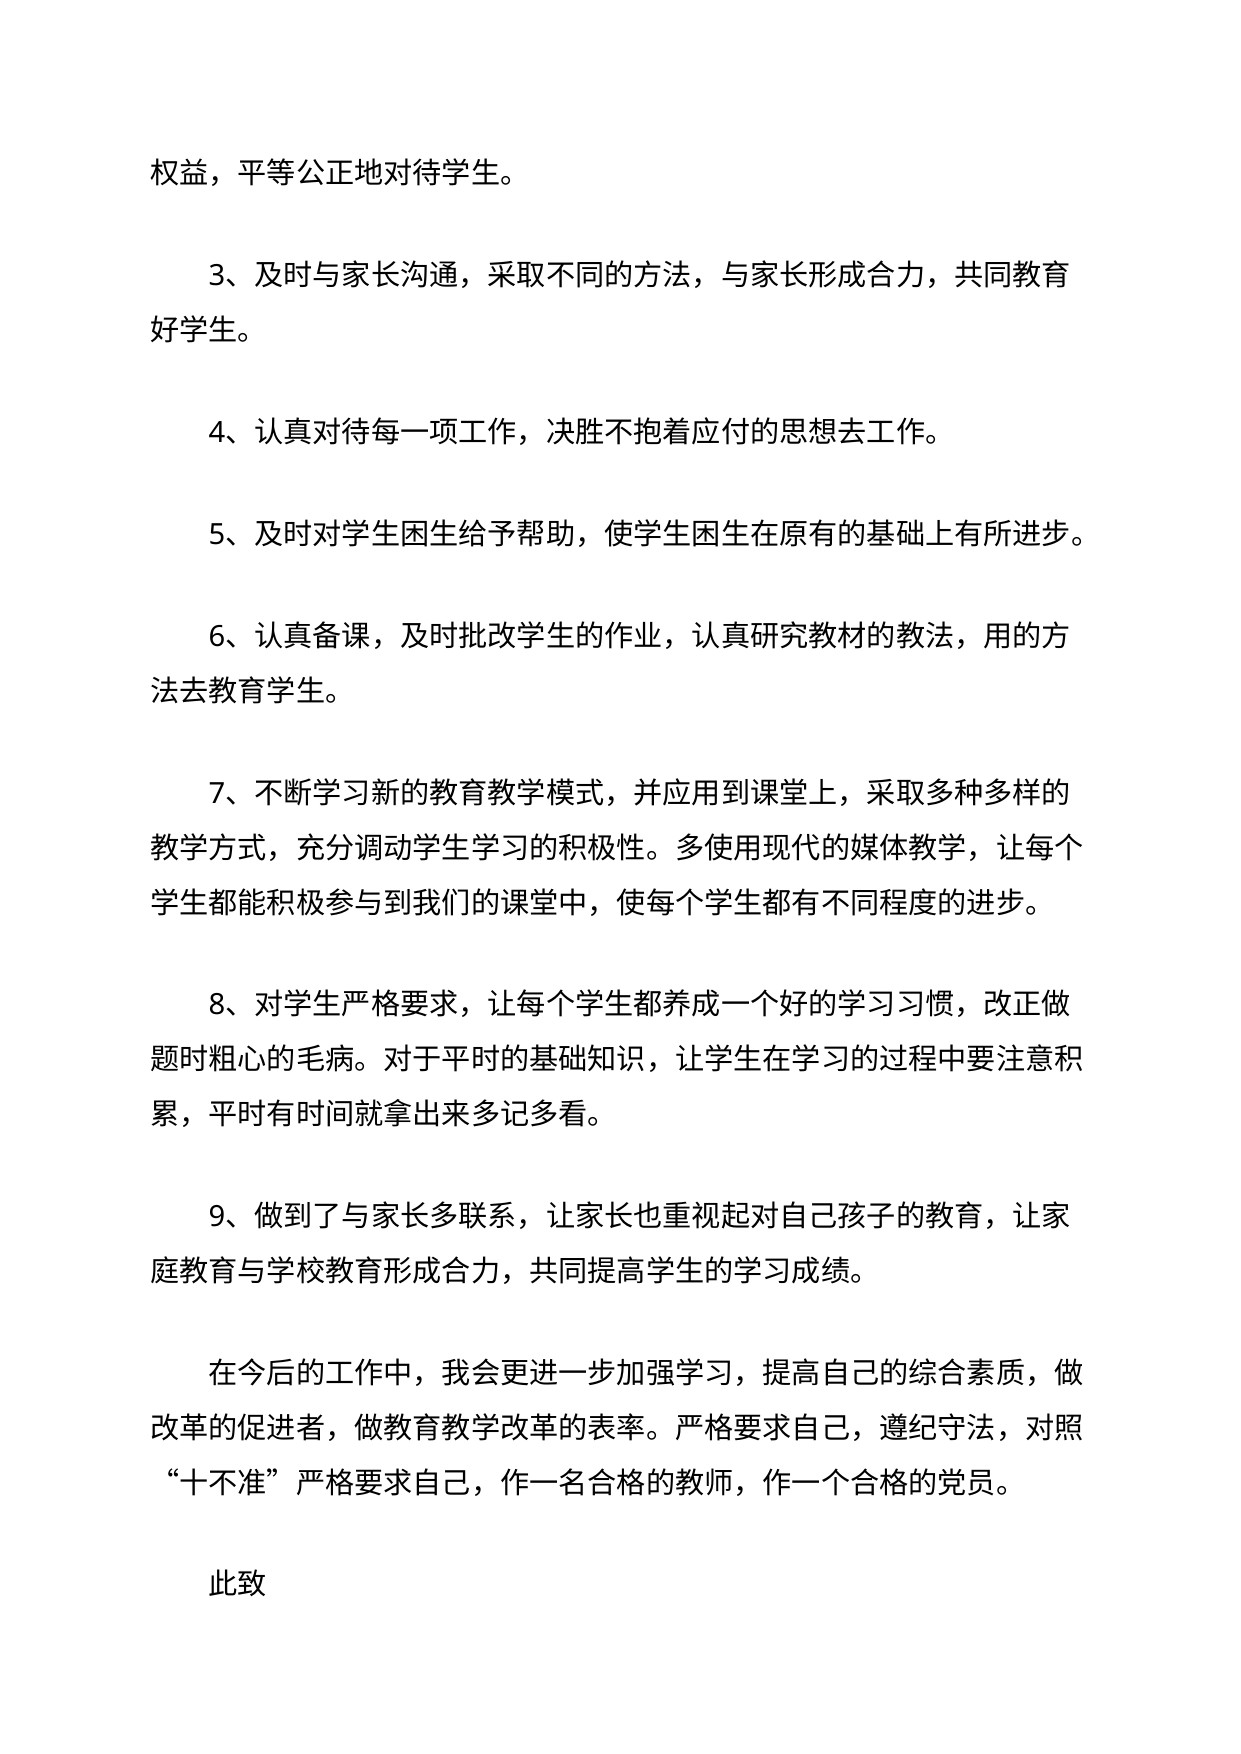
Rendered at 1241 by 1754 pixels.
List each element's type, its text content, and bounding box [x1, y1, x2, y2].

text 3、及时与家长沟通，采取不同的方法，与家长形成合力，共同教育好学生。 [150, 252, 1090, 349]
text 6、认真备课，及时批改学生的作业，认真研究教材的教法，用的方法去教育学生。 [150, 612, 1090, 710]
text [150, 150, 1090, 192]
text 7、不断学习新的教育教学模式，并应用到课堂上，采取多种多样的教学方式，充分调动学生学习的积极性。多使用现代的媒体教学，让每个学生都能积极参与到我们的课堂中，使每个学生都有不同程度的进步。 [150, 769, 1090, 921]
text 此致 [150, 1561, 1090, 1603]
text 8、对学生严格要求，让每个学生都养成一个好的学习习惯，改正做题时粗心的毛病。对于平时的基础知识，让学生在学习的过程中要注意积累，平时有时间就拿出来多记多看。 [150, 981, 1090, 1133]
text 4、认真对待每一项工作，决胜不抱着应付的思想去工作。 [150, 408, 1090, 451]
text 9、做到了与家长多联系，让家长也重视起对自己孩子的教育，让家庭教育与学校教育形成合力，共同提高学生的学习成绩。 [150, 1193, 1090, 1290]
text 在今后的工作中，我会更进一步加强学习，提高自己的综合素质，做改革的促进者，做教育教学改革的表率。严格要求自己，遵纪守法，对照“十不准”严格要求自己，作一名合格的教师，作一个合格的党员。 [150, 1349, 1090, 1501]
text 5、及时对学生困生给予帮助，使学生困生在原有的基础上有所进步。 [150, 511, 1090, 553]
